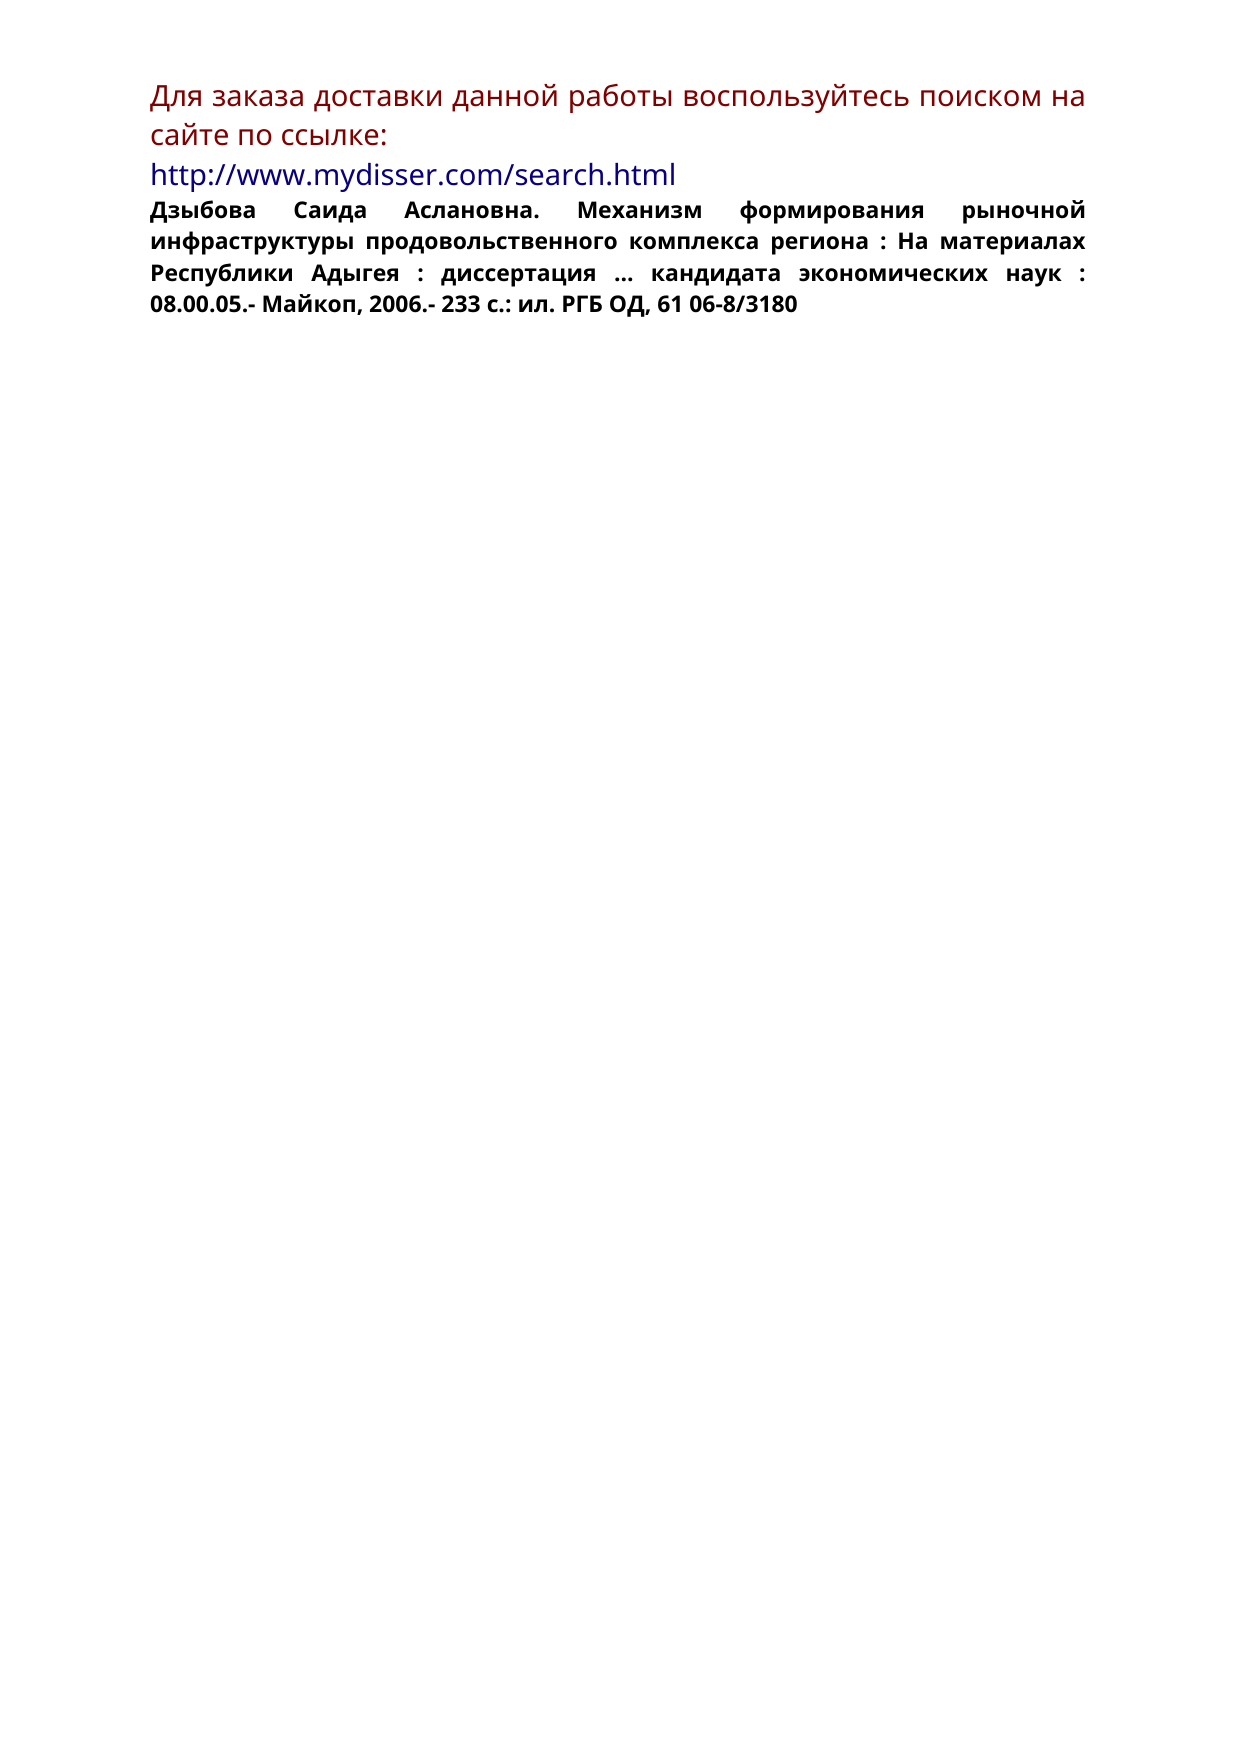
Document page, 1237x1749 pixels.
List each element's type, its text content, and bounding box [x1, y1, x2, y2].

text Дзыбова Саида Аслановна. Механизм формирования рыночной инфраструктуры продовольственного комплекса региона : На материалах Республики Адыгея : диссертация ... кандидата экономических наук : 08.00.05.- Майкоп, 2006.- 233 с.: ил. РГБ ОД, 61 06-8/3180 [150, 194, 1086, 319]
